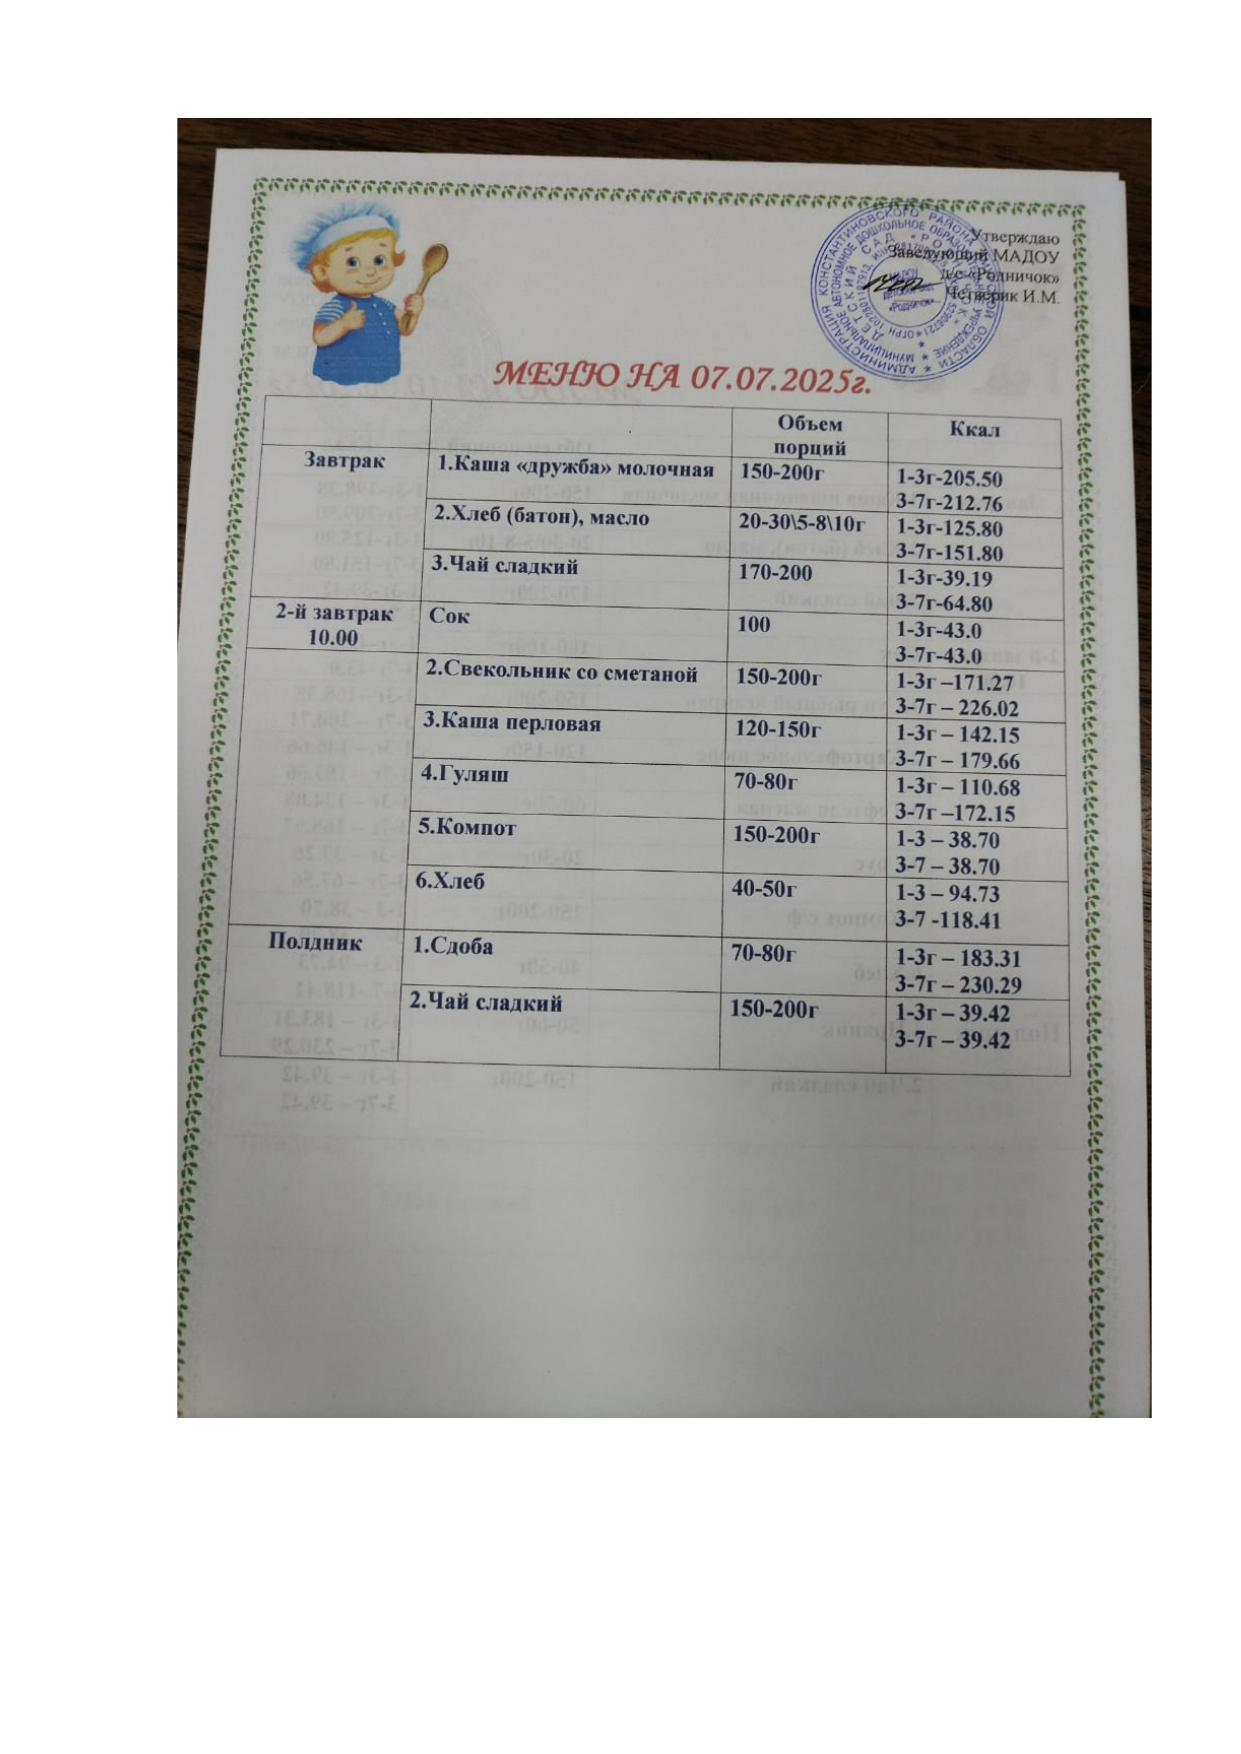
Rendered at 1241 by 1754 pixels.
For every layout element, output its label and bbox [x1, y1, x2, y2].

picture [177, 118, 1152, 1418]
